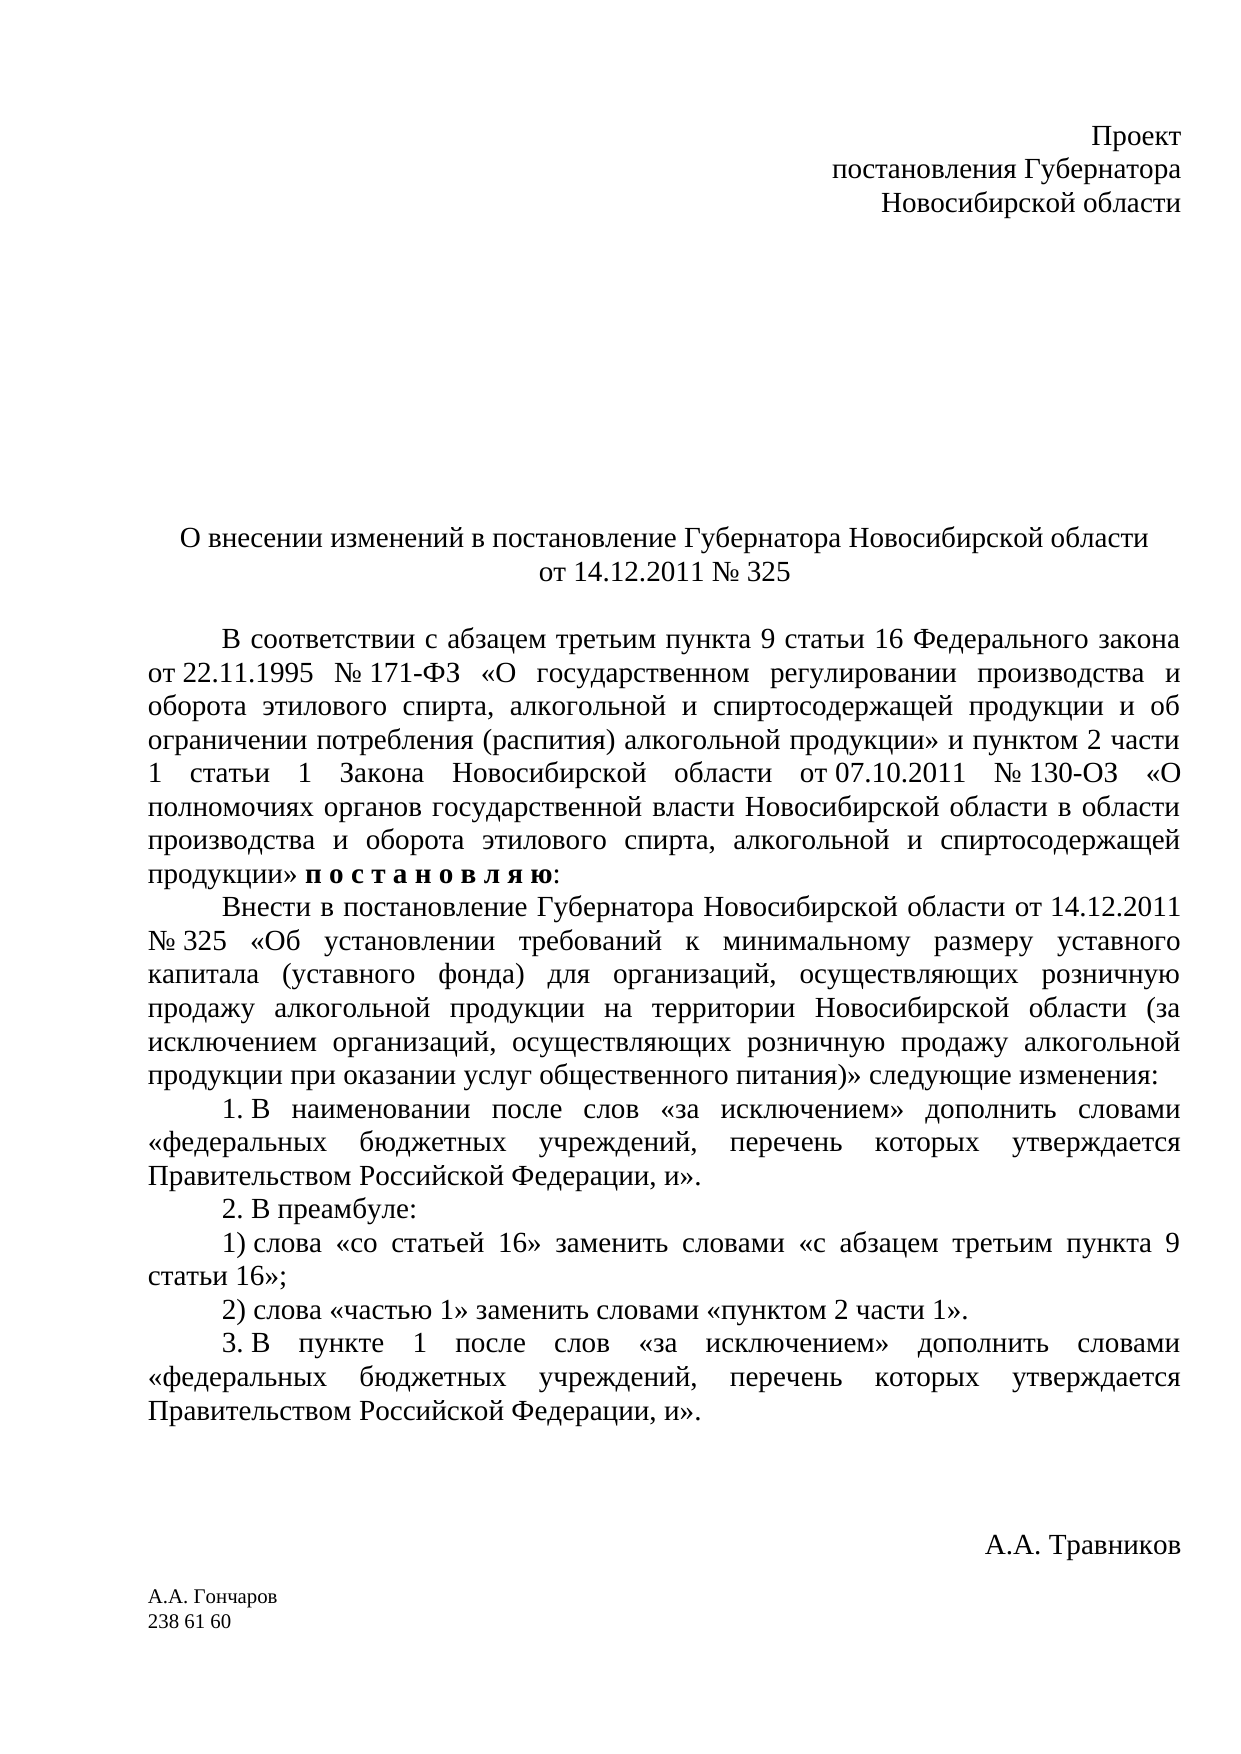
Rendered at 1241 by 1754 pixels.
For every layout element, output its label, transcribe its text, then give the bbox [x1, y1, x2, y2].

text 2. В преамбуле: [148, 1191, 1181, 1225]
text 238 61 60 [148, 1608, 1181, 1633]
text 2) слова «частью 1» заменить словами «пунктом 2 части 1». [148, 1292, 1181, 1326]
text А.А. Гончаров [148, 1584, 1181, 1608]
text Внести в постановление Губернатора Новосибирской области от 14.12.2011 № 325 «Об установлении требований к минимальному размеру уставного капитала (уставного фонда) для организаций, осуществляющих розничную продажу алкогольной продукции на территории Новосибирской области (за исключением организаций, осуществляющих розничную продажу алкогольной продукции при оказании услуг общественного питания)» следующие изменения: [148, 889, 1181, 1091]
text О внесении изменений в постановление Губернатора Новосибирской области от 14.12.2011 № 325 [148, 521, 1181, 588]
text 1. В наименовании после слов «за исключением» дополнить словами «федеральных бюджетных учреждений, перечень которых утверждается Правительством Российской Федерации, и». [148, 1091, 1181, 1191]
text постановления Губернатора [148, 152, 1181, 185]
text В соответствии с абзацем третьим пункта 9 статьи 16 Федерального закона от 22.11.1995 № 171-ФЗ «О государственном регулировании производства и оборота этилового спирта, алкогольной и спиртосодержащей продукции и об ограничении потребления (распития) алкогольной продукции» и пунктом 2 части 1 статьи 1 Закона Новосибирской области от 07.10.2011 № 130-ОЗ «О полномочиях органов государственной власти Новосибирской области в области производства и оборота этилового спирта, алкогольной и спиртосодержащей продукции» п о с т а н о в л я ю: [148, 621, 1181, 889]
text Новосибирской области [148, 185, 1181, 219]
text А.А. Травников [148, 1527, 1181, 1560]
text 1) слова «со статьей 16» заменить словами «с абзацем третьим пункта 9 статьи 16»; [148, 1225, 1181, 1292]
text 3. В пункте 1 после слов «за исключением» дополнить словами «федеральных бюджетных учреждений, перечень которых утверждается Правительством Российской Федерации, и». [148, 1326, 1181, 1426]
text Проект [148, 118, 1181, 152]
